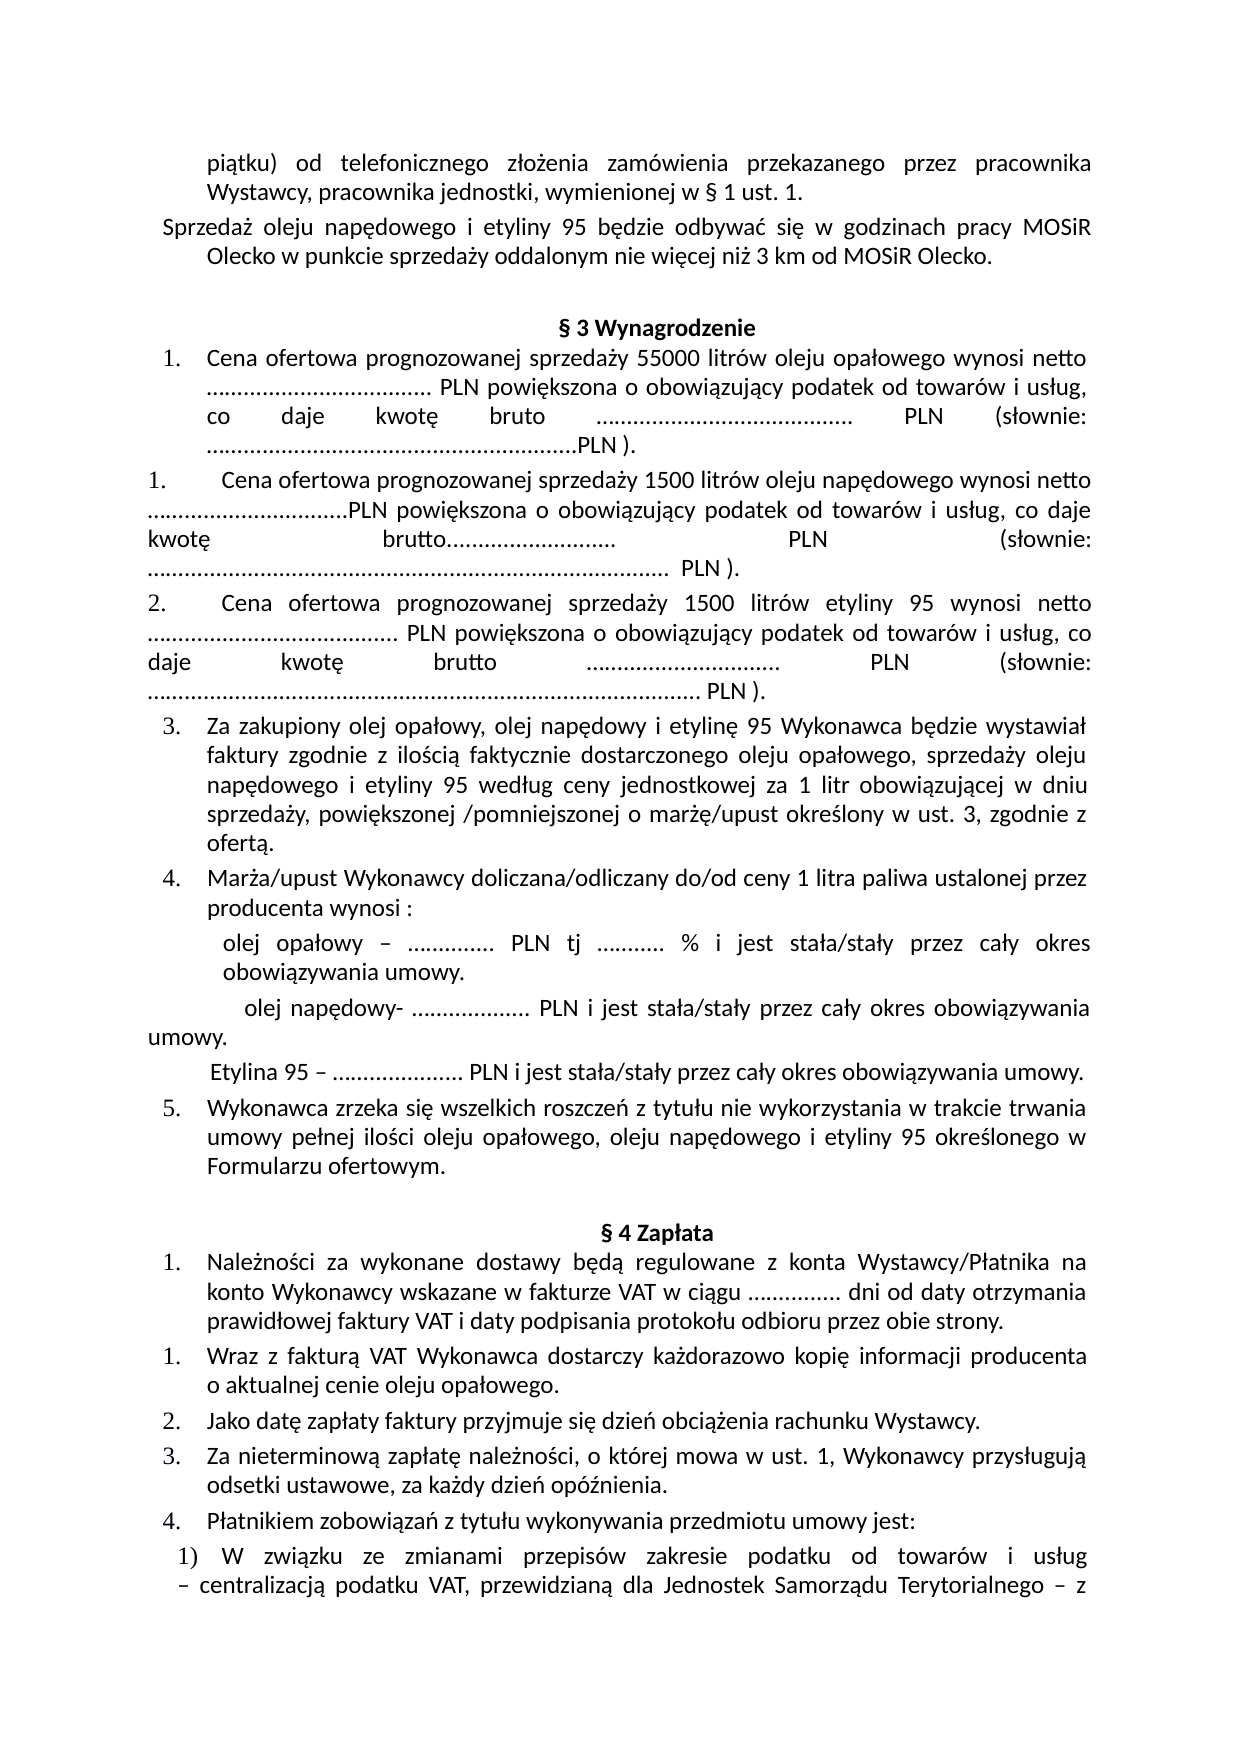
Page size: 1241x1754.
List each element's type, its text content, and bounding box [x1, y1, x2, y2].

list Cena ofertowa prognozowanej sprzedaży 1500 litrów oleju napędowego wynosi netto ….............................PLN powiększona o obowiązujący podatek od towarów i usług, co daje kwotę brutto........................... PLN (słownie: …................................................................................ PLN ). [148, 466, 1093, 582]
list Jako datę zapłaty faktury przyjmuje się dzień obciążenia rachunku Wystawcy. [162, 1406, 1088, 1435]
list Cena ofertowa prognozowanej sprzedaży 55000 litrów oleju opałowego wynosi netto …................................. PLN powiększona o obowiązujący podatek od towarów i usług, co daje kwotę bruto …...................................... PLN (słownie: …........................................................PLN ). [162, 343, 1088, 459]
list Za zakupiony olej opałowy, olej napędowy i etylinę 95 Wykonawca będzie wystawiał faktury zgodnie z ilością faktycznie dostarczonego oleju opałowego, sprzedaży oleju napędowego i etyliny 95 według ceny jednostkowej za 1 litr obowiązującej w dniu sprzedaży, powiększonej /pomniejszonej o marżę/upust określony w ust. 3, zgodnie z ofertą. [162, 711, 1088, 857]
subtitle § 4 Zapłata [148, 1217, 1166, 1247]
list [177, 1541, 1088, 1599]
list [162, 148, 1093, 206]
list Etylina 95 – ….................. PLN i jest stała/stały przez cały okres obowiązywania umowy. [148, 1057, 1093, 1086]
list olej napędowy- …................ PLN i jest stała/stały przez cały okres obowiązywania umowy. [148, 993, 1093, 1051]
list Za nieterminową zapłatę należności, o której mowa w ust. 1, Wykonawcy przysługują odsetki ustawowe, za każdy dzień opóźnienia. [162, 1441, 1088, 1499]
list Marża/upust Wykonawcy doliczana/odliczany do/od ceny 1 litra paliwa ustalonej przez producenta wynosi : [162, 863, 1088, 922]
list Wykonawca zrzeka się wszelkich roszczeń z tytułu nie wykorzystania w trakcie trwania umowy pełnej ilości oleju opałowego, oleju napędowego i etyliny 95 określonego w Formularzu ofertowym. [162, 1093, 1088, 1180]
subtitle § 3 Wynagrodzenie [148, 312, 1166, 343]
list Sprzedaż oleju napędowego i etyliny 95 będzie odbywać się w godzinach pracy MOSiR Olecko w punkcie sprzedaży oddalonym nie więcej niż 3 km od MOSiR Olecko. [162, 212, 1093, 271]
list Należności za wykonane dostawy będą regulowane z konta Wystawcy/Płatnika na konto Wykonawcy wskazane w fakturze VAT w ciągu …............ dni od daty otrzymania prawidłowej faktury VAT i daty podpisania protokołu odbioru przez obie strony. [162, 1247, 1088, 1335]
list Wraz z fakturą VAT Wykonawca dostarczy każdorazowo kopię informacji producenta o aktualnej cenie oleju opałowego. [162, 1341, 1088, 1399]
list Płatnikiem zobowiązań z tytułu wykonywania przedmiotu umowy jest: [162, 1506, 1088, 1535]
list olej opałowy – …........... PLN tj …........ % i jest stała/stały przez cały okres obowiązywania umowy. [223, 928, 1093, 986]
list Cena ofertowa prognozowanej sprzedaży 1500 litrów etyliny 95 wynosi netto …..................................... PLN powiększona o obowiązujący podatek od towarów i usług, co daje kwotę brutto …............................ PLN (słownie: …..................................................................................... PLN ). [148, 588, 1093, 705]
